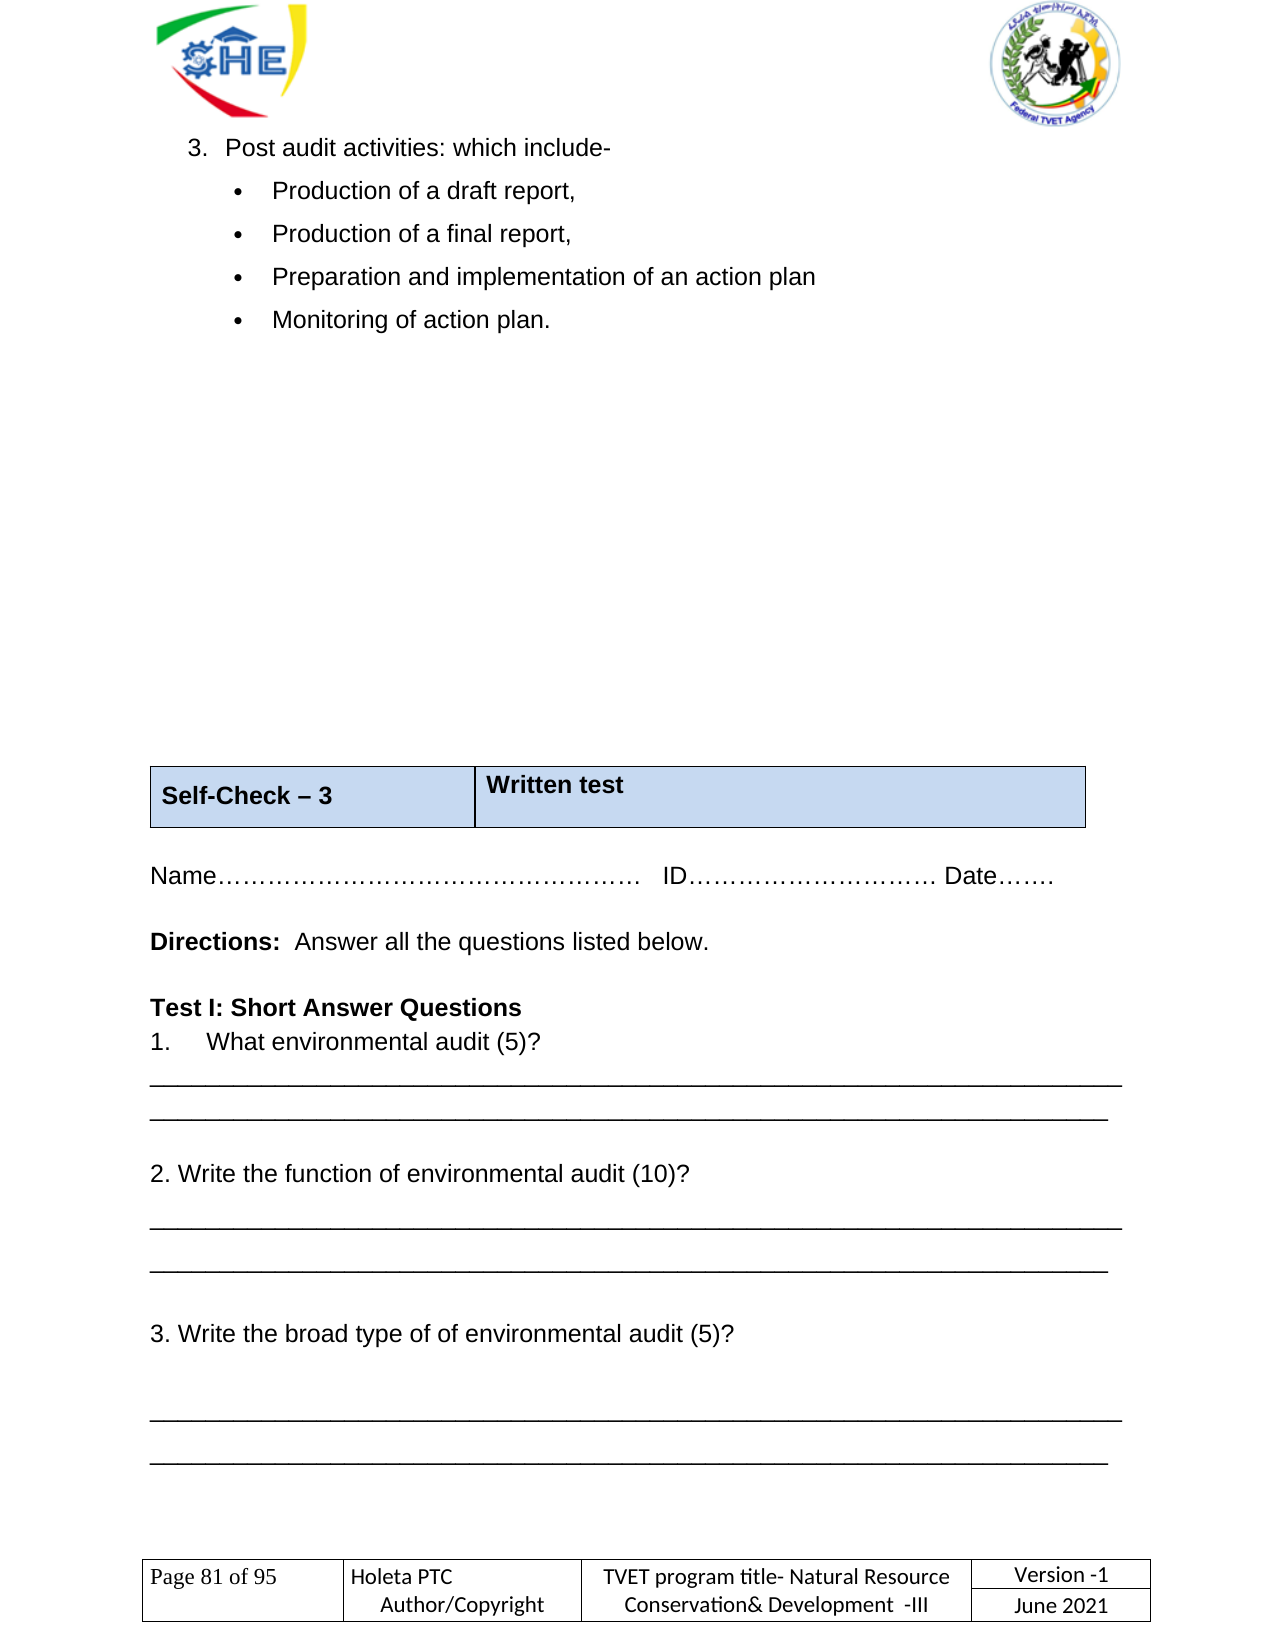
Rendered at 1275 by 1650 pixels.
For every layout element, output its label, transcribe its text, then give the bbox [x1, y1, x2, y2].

text Directions: Answer all the questions listed below. [150, 927, 1125, 956]
picture [150, 0, 1125, 133]
text ___________________________________________________________________________________________________________________________________________ [150, 1393, 1125, 1465]
text Test I: Short Answer Questions [150, 993, 1125, 1022]
text 3. Write the broad type of of environmental audit (5)? [150, 1319, 1125, 1348]
text 2. Write the function of environmental audit (10)? ___________________________________________________________________________________________________________________________________________ [150, 1158, 1125, 1273]
list Monitoring of action plan. [234, 305, 1125, 334]
table_header Self-Check – 3 [151, 767, 474, 827]
text ___________________________________________________________________________________________________________________________________________ [150, 1059, 1125, 1121]
list Production of a final report, [234, 219, 1125, 248]
text Name…………………………………………… ID………………………… Date……. [150, 861, 1125, 890]
list What environmental audit (5)? [150, 1026, 1125, 1055]
list Production of a draft report, [234, 176, 1125, 204]
list Preparation and implementation of an action plan [234, 262, 1125, 291]
list Post audit activities: which include- [187, 133, 1125, 161]
table_header Written test [476, 767, 1085, 827]
